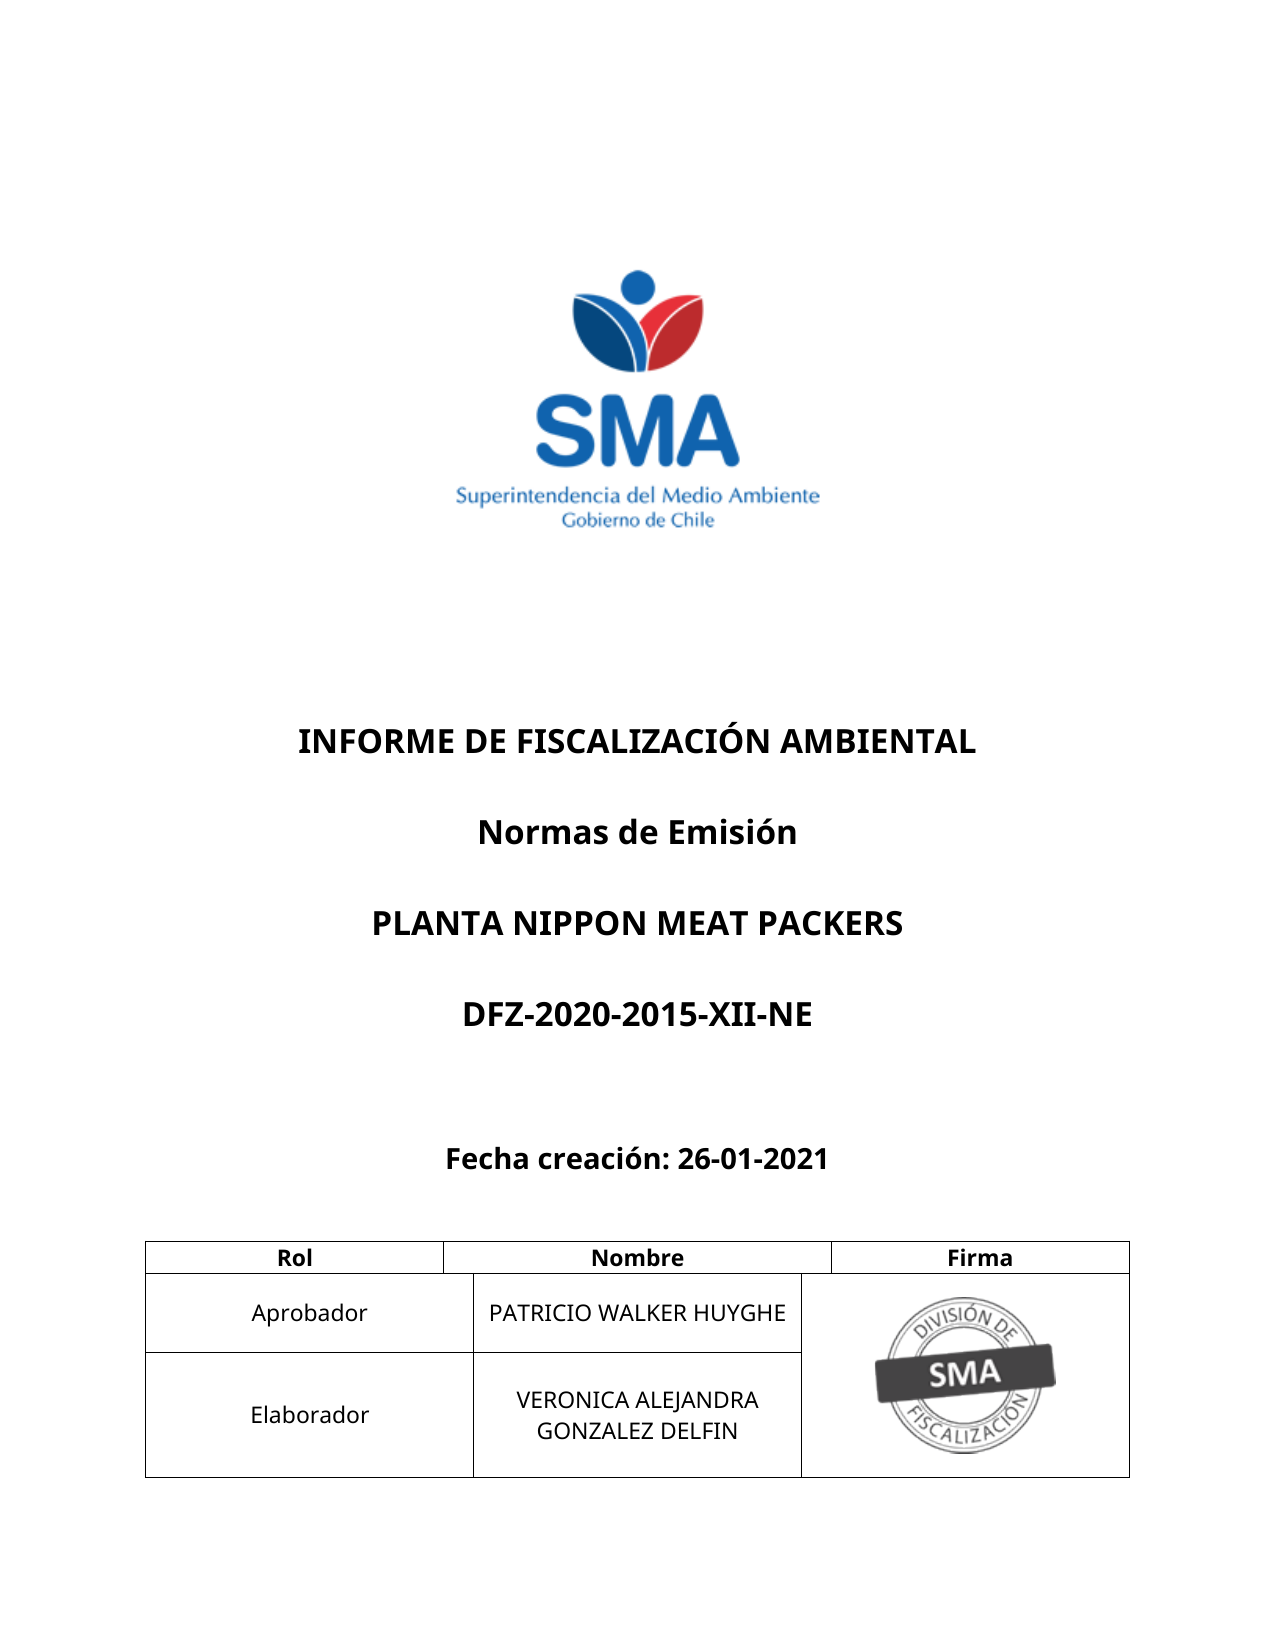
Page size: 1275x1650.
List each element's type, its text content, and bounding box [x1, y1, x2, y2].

text Normas de Emisión [146, 764, 1129, 854]
table_header Rol [146, 1242, 443, 1273]
table_cell VERONICA ALEJANDRA GONZALEZ DELFIN [474, 1353, 801, 1477]
text INFORME DE FISCALIZACIÓN AMBIENTAL [146, 673, 1129, 764]
table_cell Aprobador [146, 1274, 473, 1352]
table_header Firma [832, 1242, 1129, 1273]
table_cell Elaborador [146, 1353, 473, 1477]
picture [874, 1297, 1056, 1454]
text DFZ-2020-2015-XII-NE [146, 945, 1129, 1099]
picture [388, 250, 887, 548]
table_cell [802, 1274, 1129, 1477]
table_cell PATRICIO WALKER HUYGHE [474, 1274, 801, 1352]
table_header Nombre [444, 1242, 831, 1273]
text Fecha creación: 26-01-2021 [146, 1099, 1129, 1241]
text PLANTA NIPPON MEAT PACKERS [146, 854, 1129, 945]
